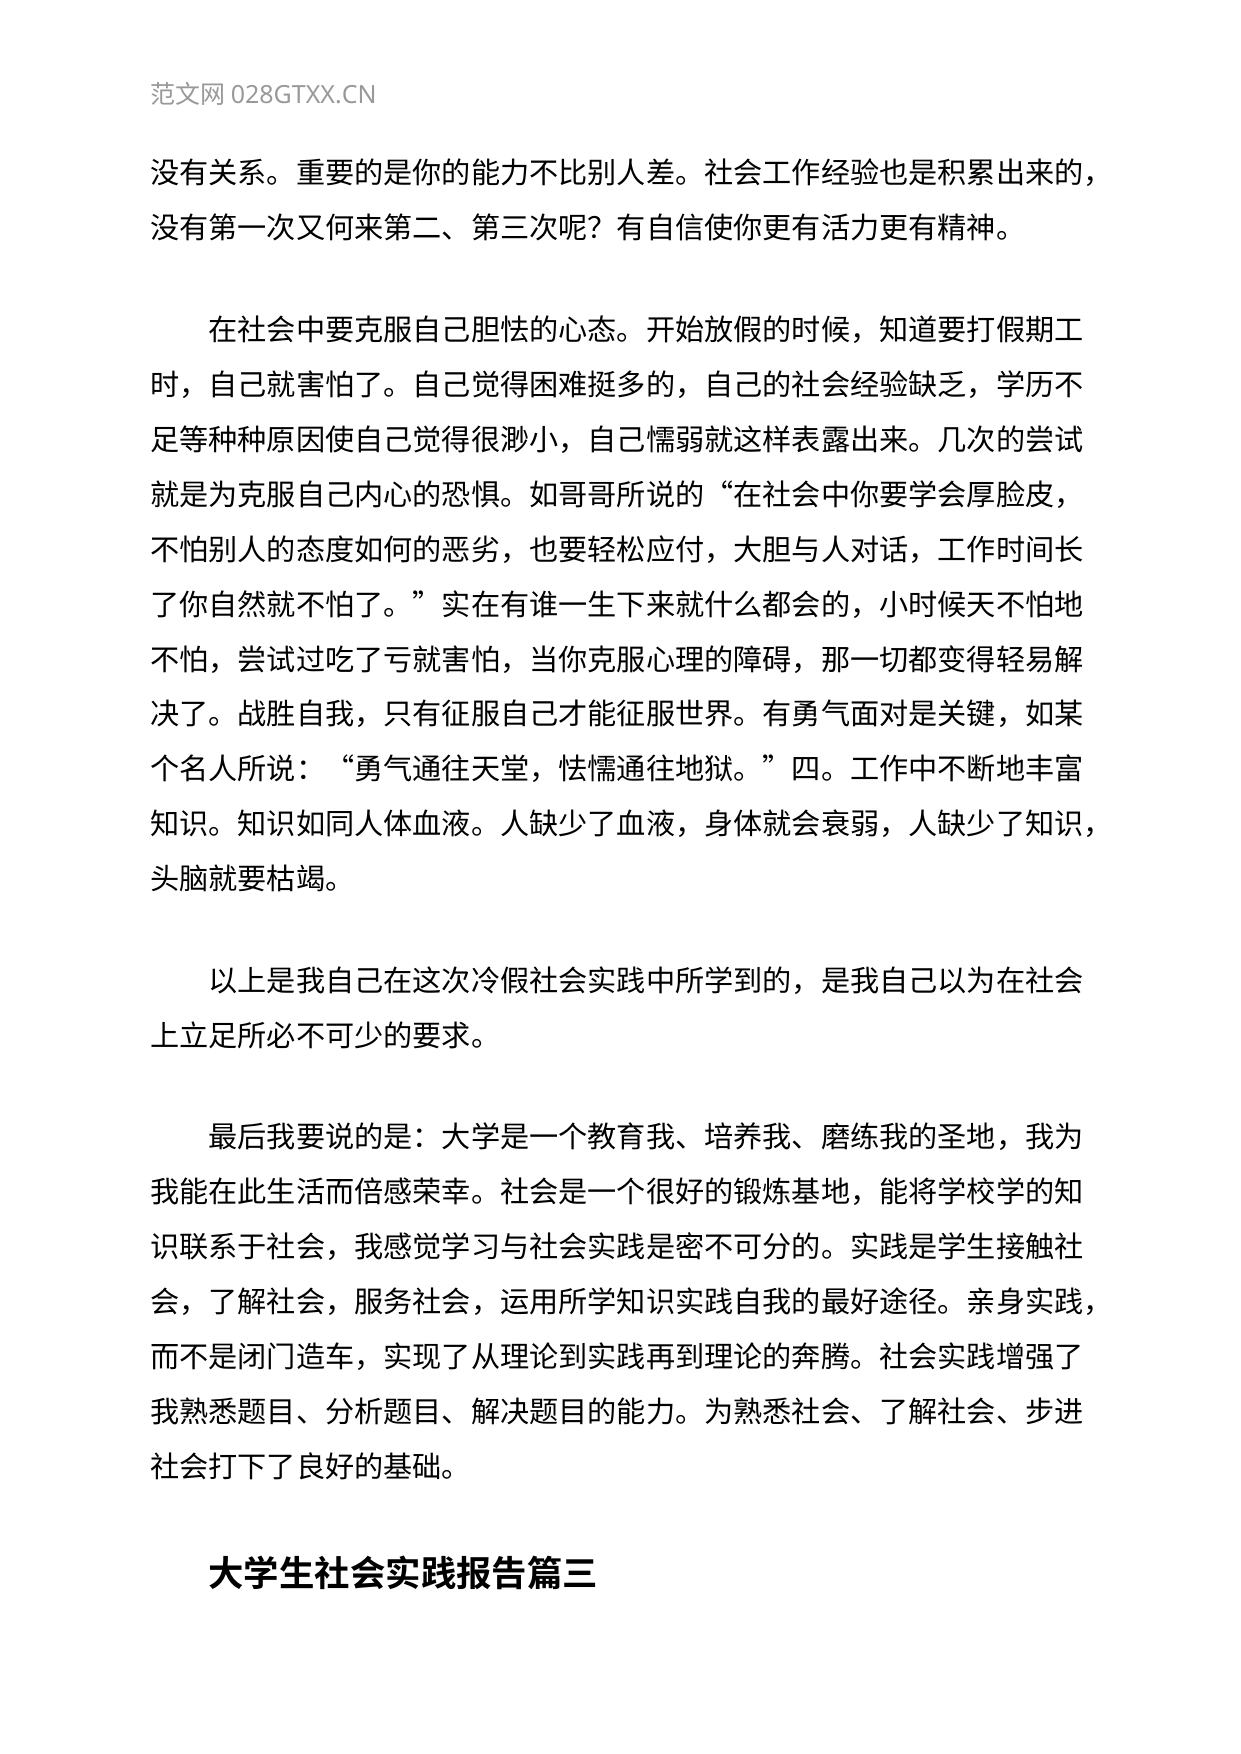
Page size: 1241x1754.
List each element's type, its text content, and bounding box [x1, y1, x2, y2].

text 最后我要说的是：大学是一个教育我、培养我、磨练我的圣地，我为我能在此生活而倍感荣幸。社会是一个很好的锻炼基地，能将学校学的知识联系于社会，我感觉学习与社会实践是密不可分的。实践是学生接触社会，了解社会，服务社会，运用所学知识实践自我的最好途径。亲身实践，而不是闭门造车，实现了从理论到实践再到理论的奔腾。社会实践增强了我熟悉题目、分析题目、解决题目的能力。为熟悉社会、了解社会、步进社会打下了良好的基础。 [150, 1114, 1090, 1486]
text 在社会中要克服自己胆怯的心态。开始放假的时候，知道要打假期工时，自己就害怕了。自己觉得困难挺多的，自己的社会经验缺乏，学历不足等种种原因使自己觉得很渺小，自己懦弱就这样表露出来。几次的尝试就是为克服自己内心的恐惧。如哥哥所说的“在社会中你要学会厚脸皮，不怕别人的态度如何的恶劣，也要轻松应付，大胆与人对话，工作时间长了你自然就不怕了。”实在有谁一生下来就什么都会的，小时候天不怕地不怕，尝试过吃了亏就害怕，当你克服心理的障碍，那一切都变得轻易解决了。战胜自我，只有征服自己才能征服世界。有勇气面对是关键，如某个名人所说：“勇气通往天堂，怯懦通往地狱。”四。工作中不断地丰富知识。知识如同人体血液。人缺少了血液，身体就会衰弱，人缺少了知识，头脑就要枯竭。 [150, 307, 1090, 898]
text 大学生社会实践报告篇三 [150, 1545, 1090, 1596]
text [150, 150, 1090, 247]
text 以上是我自己在这次冷假社会实践中所学到的，是我自己以为在社会上立足所必不可少的要求。 [150, 957, 1090, 1054]
